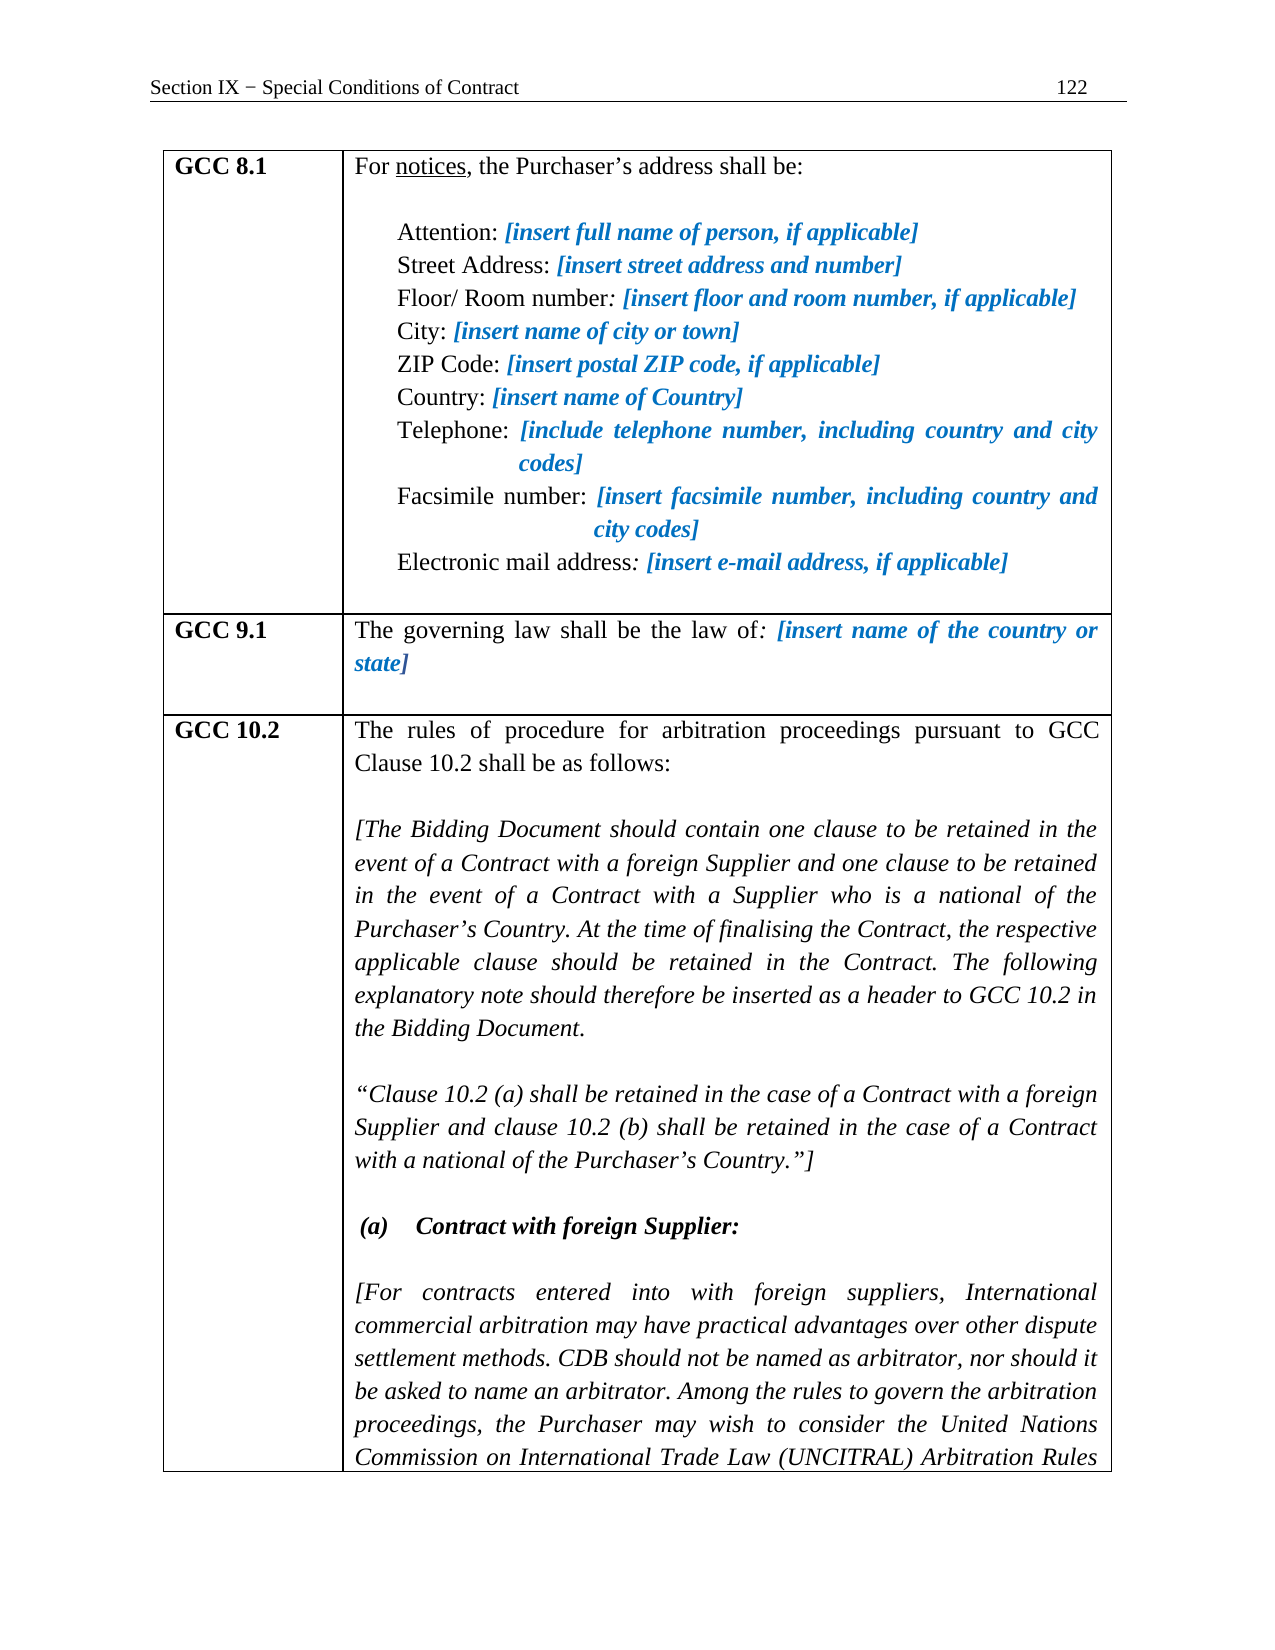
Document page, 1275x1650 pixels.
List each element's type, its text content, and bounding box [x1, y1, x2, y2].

table_cell GCC 8.1 [164, 151, 342, 613]
table_cell For notices, the Purchaser’s address shall be: Attention: [insert full name of person, if applicable] Street Address: [insert street address and number] Floor/ Room number: [insert floor and room number, if applicable] City: [insert name of city or town] ZIP Code: [insert postal ZIP code, if applicable] Country: [insert name of Country] Telephone: [include telephone number, including country and city codes] Facsimile number: [insert facsimile number, including country and city codes] Electronic mail address: [insert e-mail address, if applicable] [344, 151, 1111, 613]
table_cell GCC 9.1 [164, 615, 342, 714]
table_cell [344, 716, 1111, 1471]
table_cell The governing law shall be the law of: [insert name of the country or state] [344, 615, 1111, 714]
table_cell GCC 10.2 [164, 716, 342, 1471]
